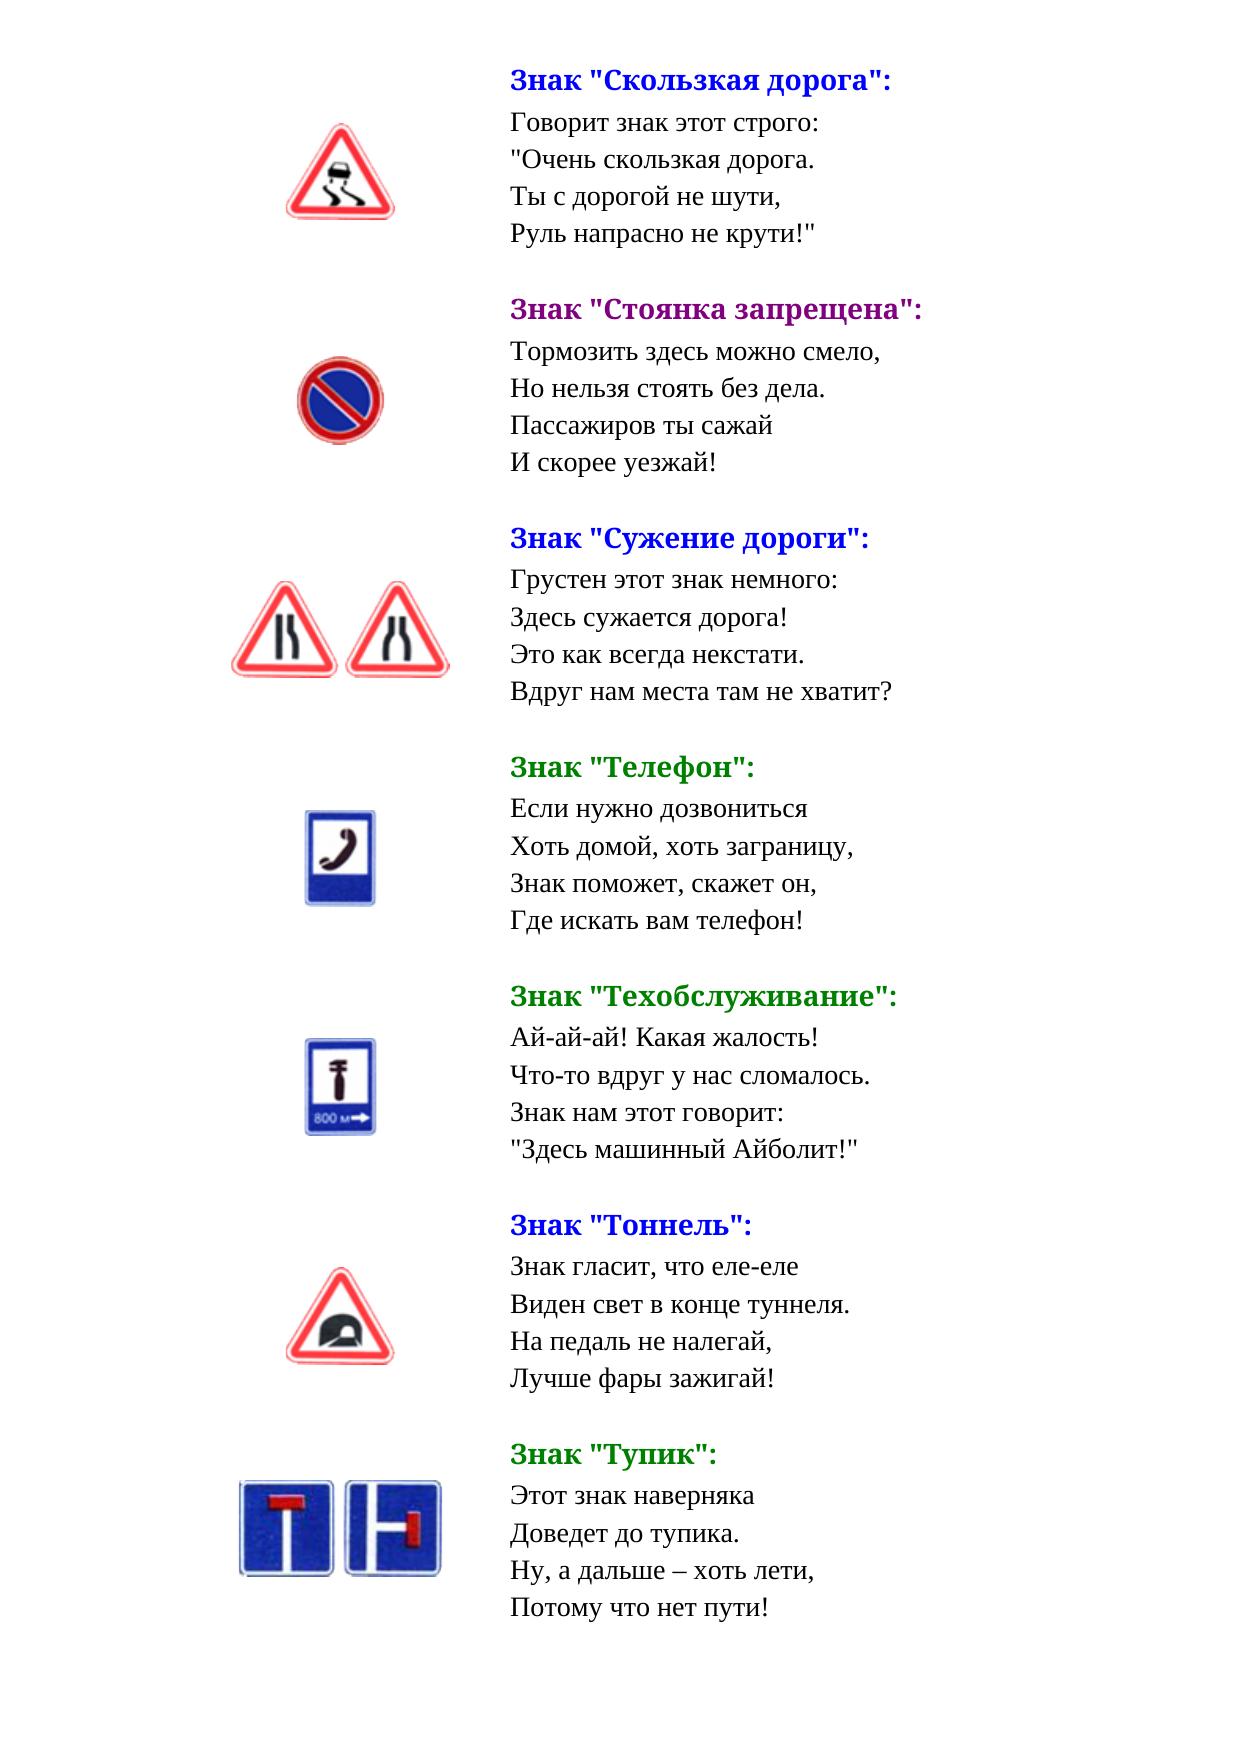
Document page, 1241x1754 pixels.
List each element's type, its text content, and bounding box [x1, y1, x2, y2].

picture [285, 1267, 396, 1365]
picture [231, 581, 450, 678]
picture [238, 1480, 443, 1577]
table_cell Знак "Телефон": Если нужно дозвониться Хоть домой, хоть заграницу, Знак поможет, скажет он, Где искать вам телефон! [509, 746, 1156, 975]
picture [304, 1038, 377, 1136]
table_cell Знак "Тоннель": Знак гласит, что еле-еле Виден свет в конце туннеля. На педаль не налегай, Лучше фары зажигай! [509, 1204, 1156, 1433]
table_cell Знак "Стоянка запрещена": Тормозить здесь можно смело, Но нельзя стоять без дела. Пассажиров ты сажай И скорее уезжай! [509, 288, 1156, 517]
table_cell [173, 746, 508, 975]
table_cell Знак "Сужение дороги": Грустен этот знак немного: Здесь сужается дорога! Это как всегда некстати. Вдруг нам места там не хватит? [509, 517, 1156, 746]
picture [285, 123, 396, 220]
table_cell [173, 975, 508, 1204]
table_cell [173, 517, 508, 746]
picture [296, 356, 385, 445]
table_cell [173, 59, 508, 288]
table_cell [173, 1433, 508, 1628]
table_cell Знак "Тупик": Этот знак наверняка Доведет до тупика. Ну, а дальше – хоть лети, Потому что нет пути! [509, 1433, 1156, 1628]
picture [304, 810, 377, 907]
table_cell [173, 1204, 508, 1433]
table_cell Знак "Техобслуживание": Ай-ай-ай! Какая жалость! Что-то вдруг у нас сломалось. Знак нам этот говорит: "Здесь машинный Айболит!" [509, 975, 1156, 1204]
table_cell Знак "Скользкая дорога": Говорит знак этот строго: "Очень скользкая дорога. Ты с дорогой не шути, Руль напрасно не крути!" [509, 59, 1156, 288]
table_cell [173, 288, 508, 517]
